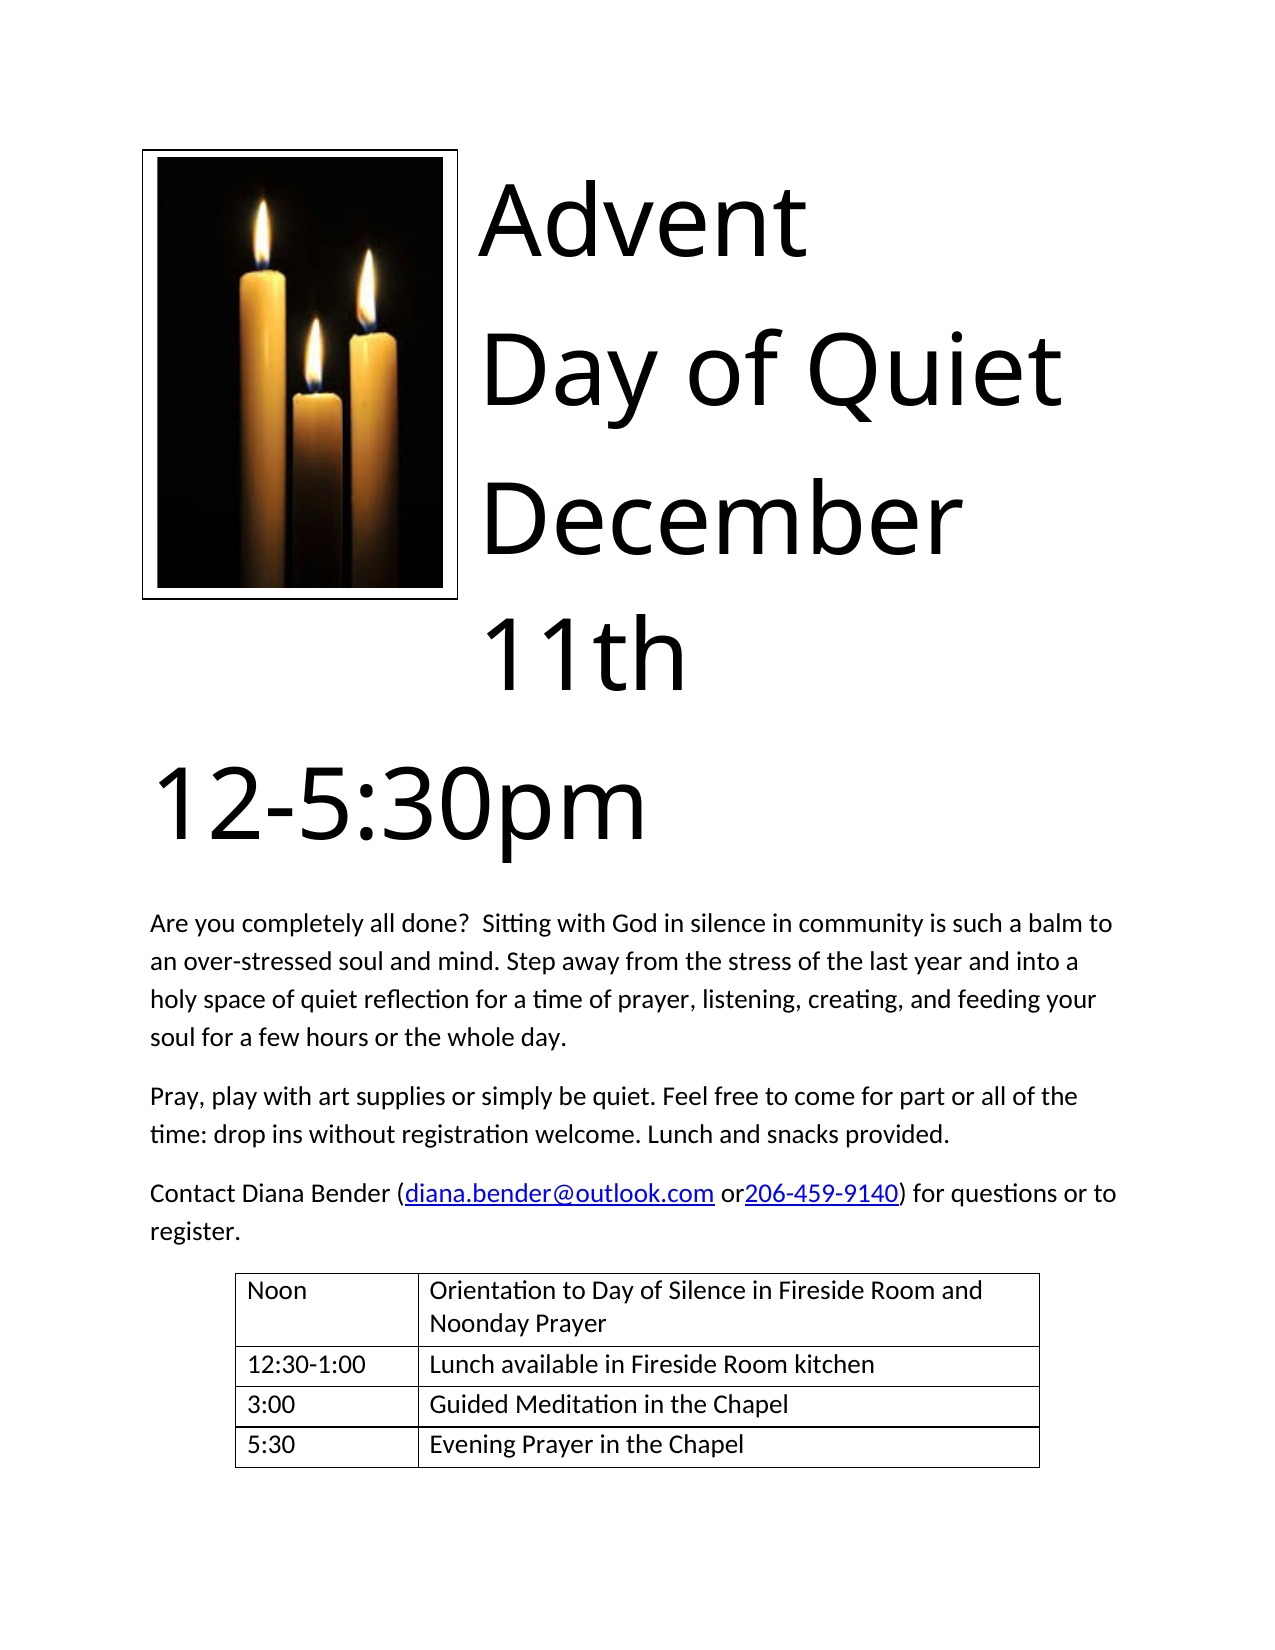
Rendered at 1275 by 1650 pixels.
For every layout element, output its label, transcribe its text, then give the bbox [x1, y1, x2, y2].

text Contact Diana Bender (diana.bender@outlook.com or206-459-9140) for questions or to register. [150, 1176, 1125, 1247]
text 12-5:30pm [150, 732, 1125, 869]
picture [157, 157, 443, 588]
text Pray, play with art supplies or simply be quiet. Feel free to come for part or all of the time: drop ins without registration welcome. Lunch and snacks provided. [150, 1079, 1125, 1150]
table_cell Guided Meditation in the Chapel [419, 1387, 1039, 1426]
text Day of Quiet [458, 299, 1125, 435]
table_cell 5:30 [236, 1428, 418, 1467]
table_header Noon [236, 1274, 418, 1346]
text December 11th [150, 447, 1125, 720]
table_cell Lunch available in Fireside Room kitchen [419, 1347, 1039, 1386]
text Advent [458, 150, 1125, 286]
table_header Orientation to Day of Silence in Fireside Room and Noonday Prayer [419, 1274, 1039, 1346]
text Are you completely all done? Sitting with God in silence in community is such a balm to an over-stressed soul and mind. Step away from the stress of the last year and into a holy space of quiet reflection for a time of prayer, listening, creating, and feeding your soul for a few hours or the whole day. [150, 907, 1125, 1053]
table_cell 12:30-1:00 [236, 1347, 418, 1386]
table_cell 3:00 [236, 1387, 418, 1426]
table_cell Evening Prayer in the Chapel [419, 1428, 1039, 1467]
